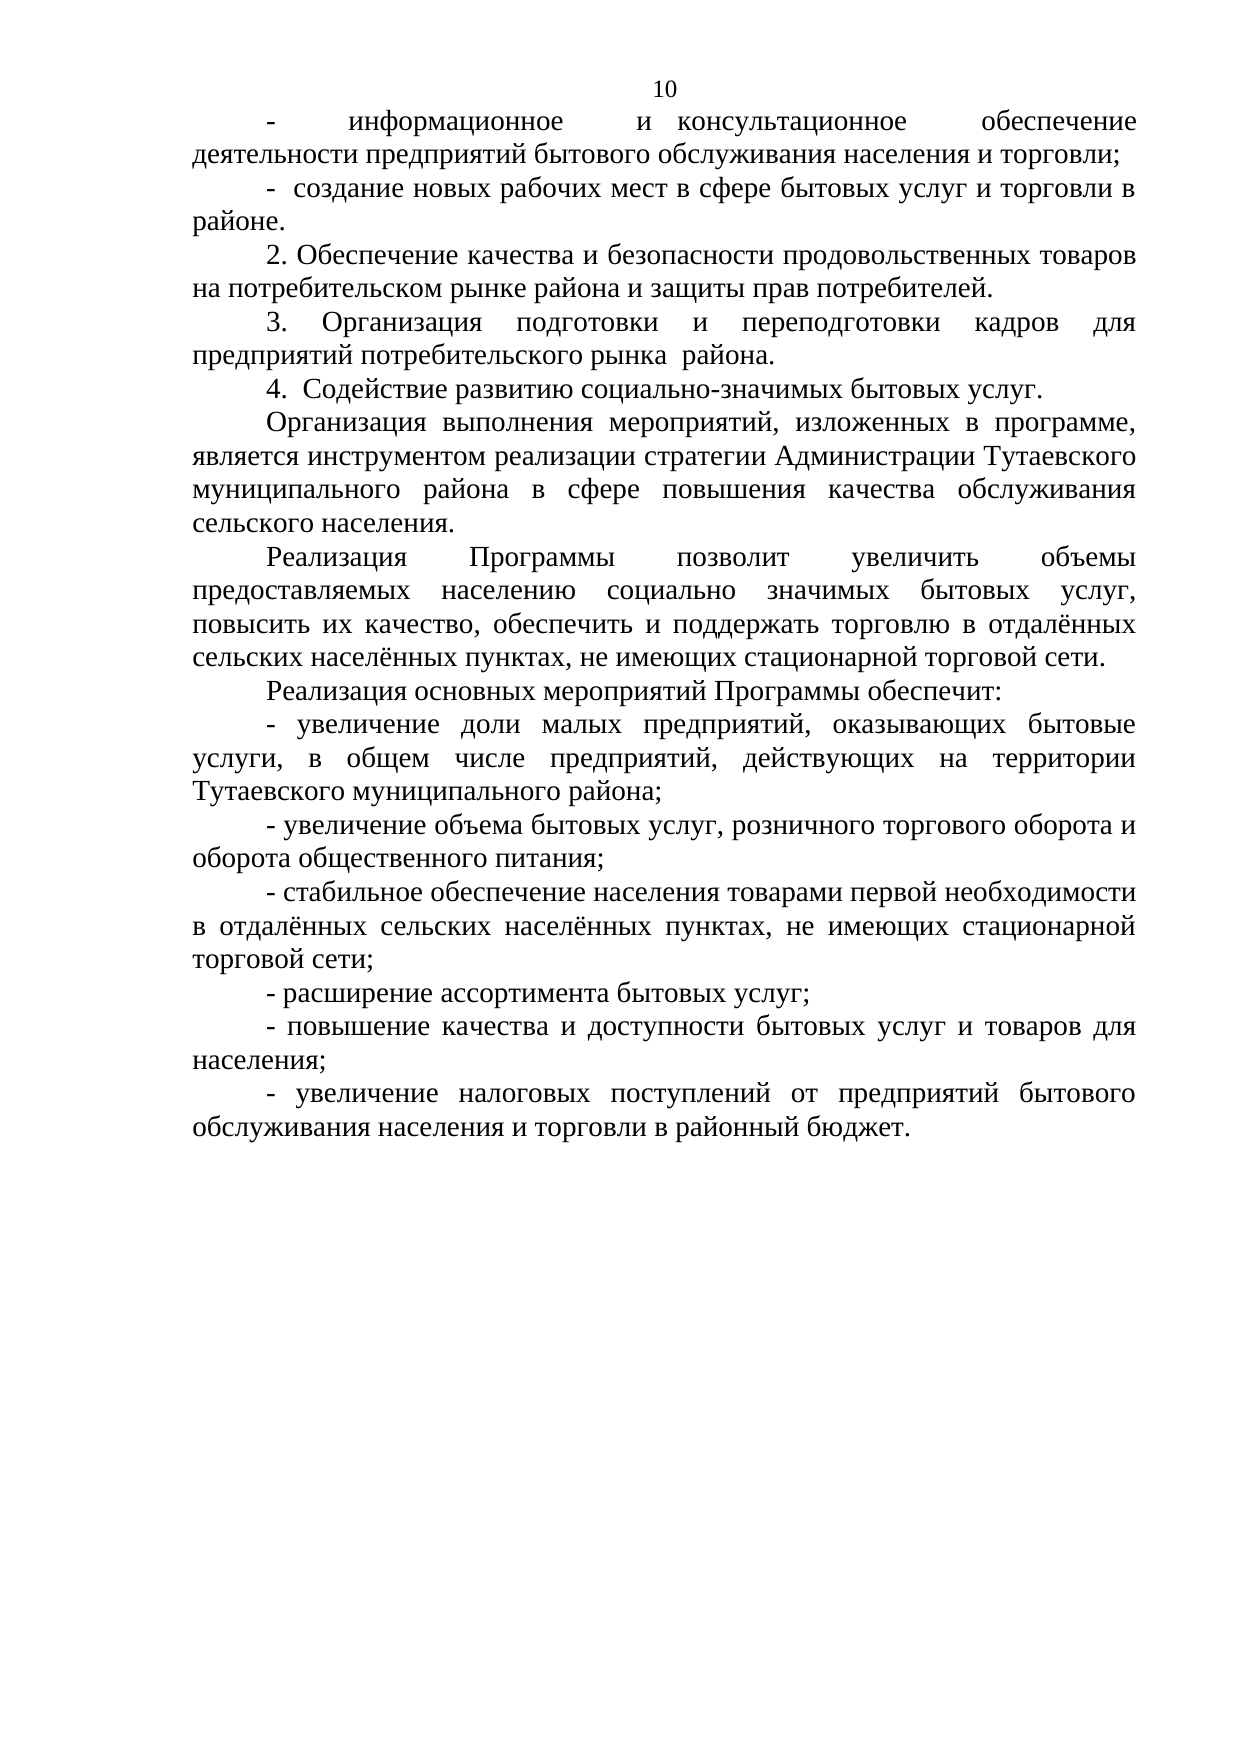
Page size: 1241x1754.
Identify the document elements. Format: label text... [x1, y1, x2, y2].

text 2. Обеспечение качества и безопасности продовольственных товаров на потребительском рынке района и защиты прав потребителей. [192, 237, 1137, 304]
text Реализация основных мероприятий Программы обеспечит: [192, 673, 1137, 706]
text Организация выполнения мероприятий, изложенных в программе, является инструментом реализации стратегии Администрации Тутаевского муниципального района в сфере повышения качества обслуживания сельского населения. [192, 404, 1137, 539]
text - увеличение налоговых поступлений от предприятий бытового обслуживания населения и торговли в районный бюджет. [192, 1075, 1137, 1142]
text - увеличение объема бытовых услуг, розничного торгового оборота и оборота общественного питания; [192, 807, 1137, 874]
text - увеличение доли малых предприятий, оказывающих бытовые услуги, в общем числе предприятий, действующих на территории Тутаевского муниципального района; [192, 706, 1137, 807]
text - стабильное обеспечение населения товарами первой необходимости в отдалённых сельских населённых пунктах, не имеющих стационарной торговой сети; [192, 874, 1137, 975]
text - информационное и консультационное обеспечение деятельности предприятий бытового обслуживания населения и торговли; [192, 103, 1137, 170]
text - расширение ассортимента бытовых услуг; [192, 975, 1137, 1008]
text - повышение качества и доступности бытовых услуг и товаров для населения; [192, 1008, 1137, 1075]
text Реализация Программы позволит увеличить объемы предоставляемых населению социально значимых бытовых услуг, повысить их качество, обеспечить и поддержать торговлю в отдалённых сельских населённых пунктах, не имеющих стационарной торговой сети. [192, 539, 1137, 673]
text 3. Организация подготовки и переподготовки кадров для предприятий потребительского рынка района. [192, 304, 1137, 371]
text 4. Содействие развитию социально-значимых бытовых услуг. [192, 371, 1137, 404]
text - создание новых рабочих мест в сфере бытовых услуг и торговли в районе. [192, 170, 1137, 237]
